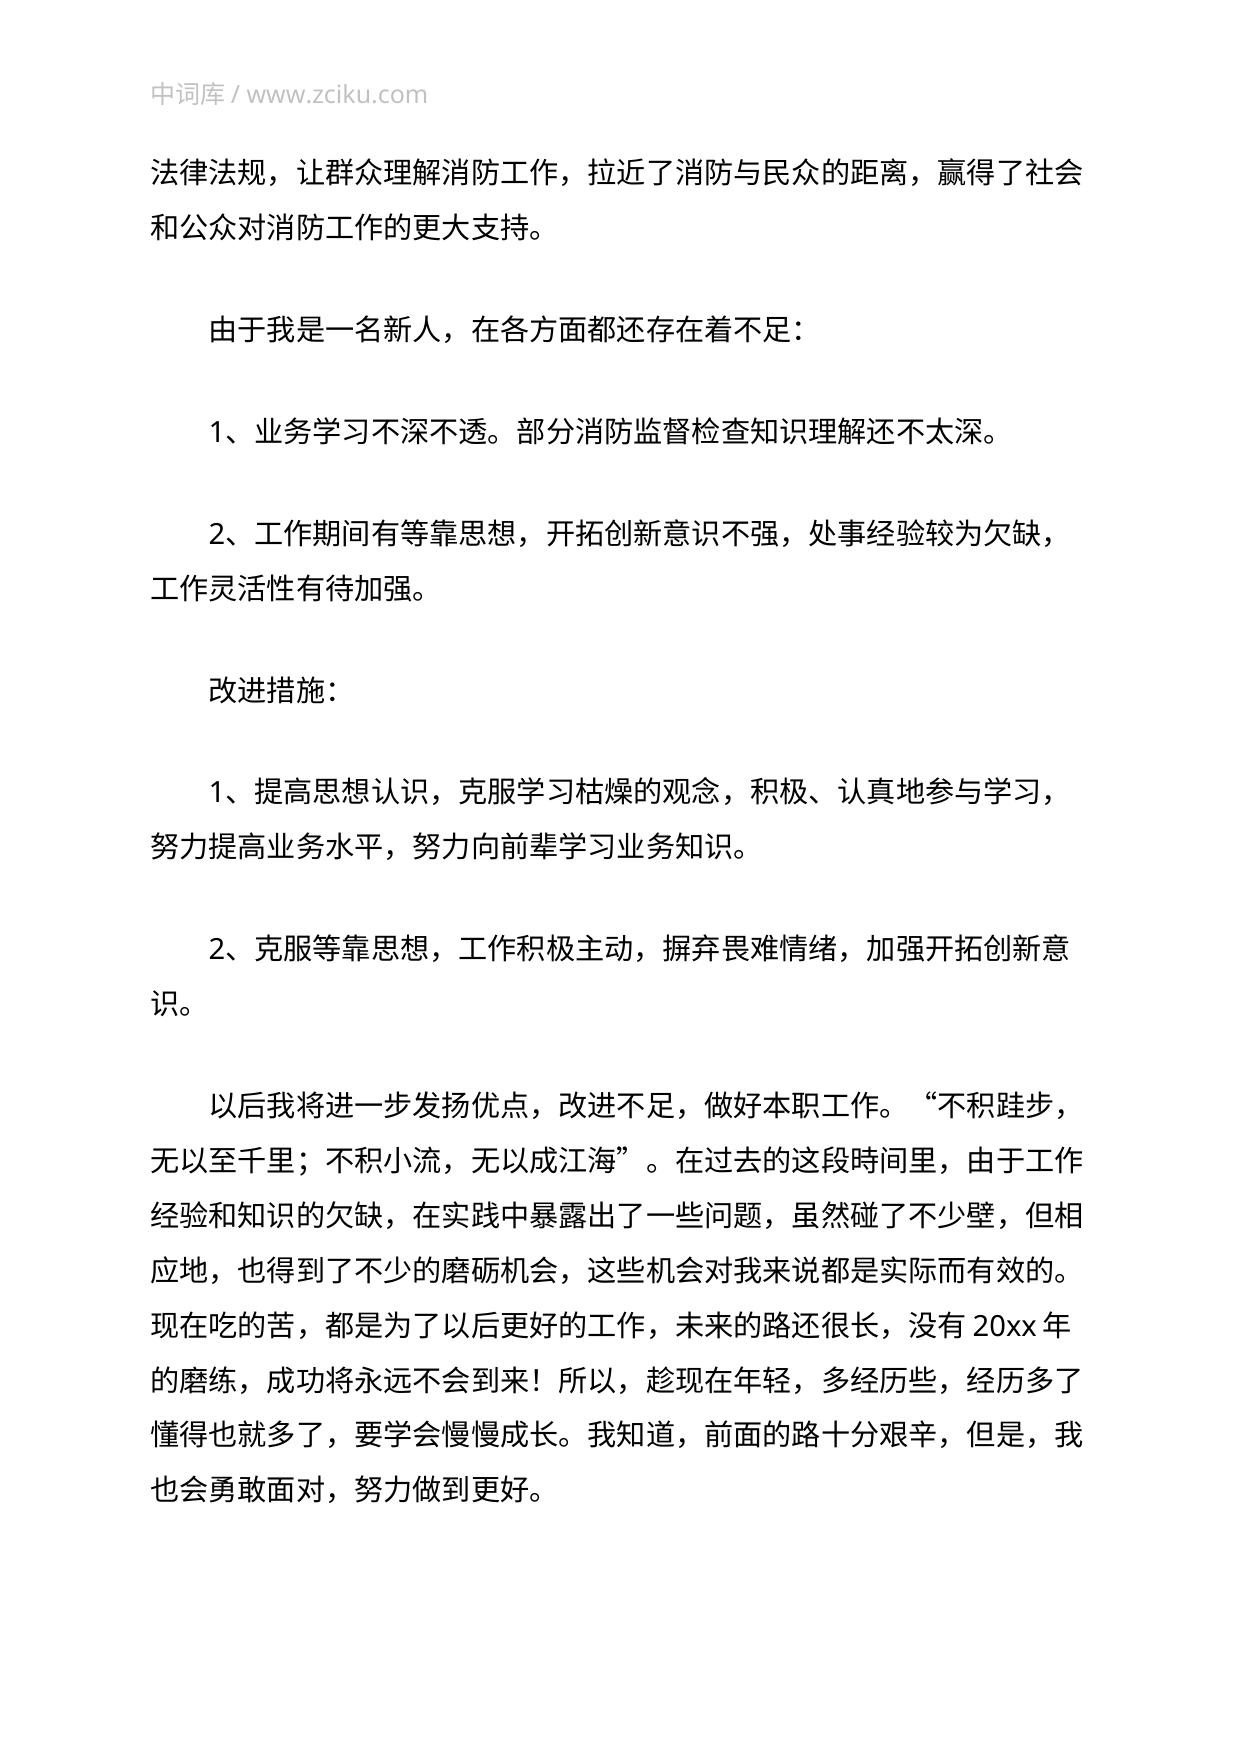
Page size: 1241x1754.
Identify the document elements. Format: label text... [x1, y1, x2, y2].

text 2、克服等靠思想，工作积极主动，摒弃畏难情绪，加强开拓创新意识。 [150, 926, 1090, 1023]
text 改进措施： [150, 667, 1090, 709]
text 1、提高思想认识，克服学习枯燥的观念，积极、认真地参与学习，努力提高业务水平，努力向前辈学习业务知识。 [150, 769, 1090, 866]
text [150, 150, 1090, 247]
text 以后我将进一步发扬优点，改进不足，做好本职工作。“不积跬步，无以至千里；不积小流，无以成江海”。在过去的这段時间里，由于工作经验和知识的欠缺，在实践中暴露出了一些问题，虽然碰了不少壁，但相应地，也得到了不少的磨砺机会，这些机会对我来说都是实际而有效的。现在吃的苦，都是为了以后更好的工作，未来的路还很长，没有20xx年的磨练，成功将永远不会到来！所以，趁现在年轻，多经历些，经历多了懂得也就多了，要学会慢慢成长。我知道，前面的路十分艰辛，但是，我也会勇敢面对，努力做到更好。 [150, 1082, 1090, 1509]
text 2、工作期间有等靠思想，开拓创新意识不强，处事经验较为欠缺，工作灵活性有待加强。 [150, 510, 1090, 608]
text 由于我是一名新人，在各方面都还存在着不足： [150, 307, 1090, 349]
text 1、业务学习不深不透。部分消防监督检查知识理解还不太深。 [150, 408, 1090, 451]
